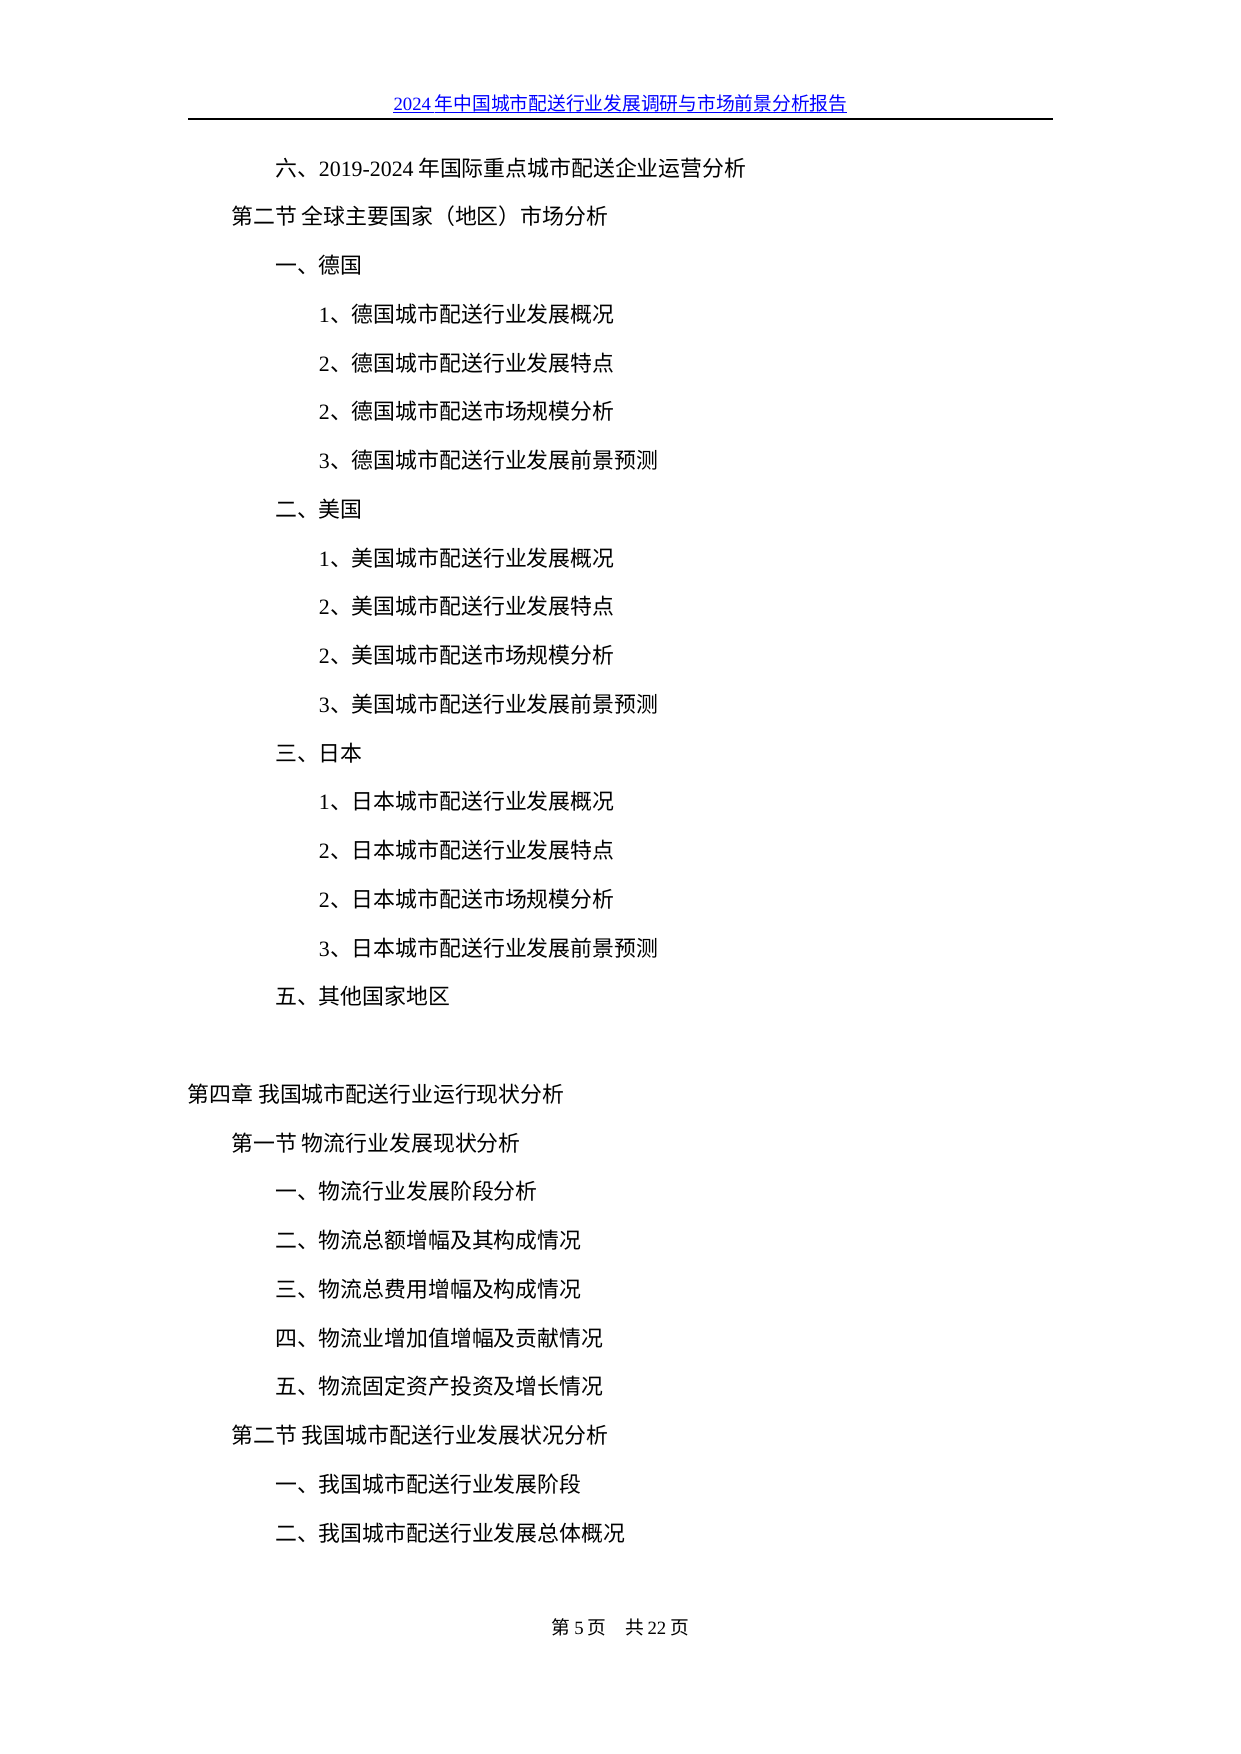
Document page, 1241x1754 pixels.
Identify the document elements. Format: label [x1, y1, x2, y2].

text [187, 150, 1053, 1548]
